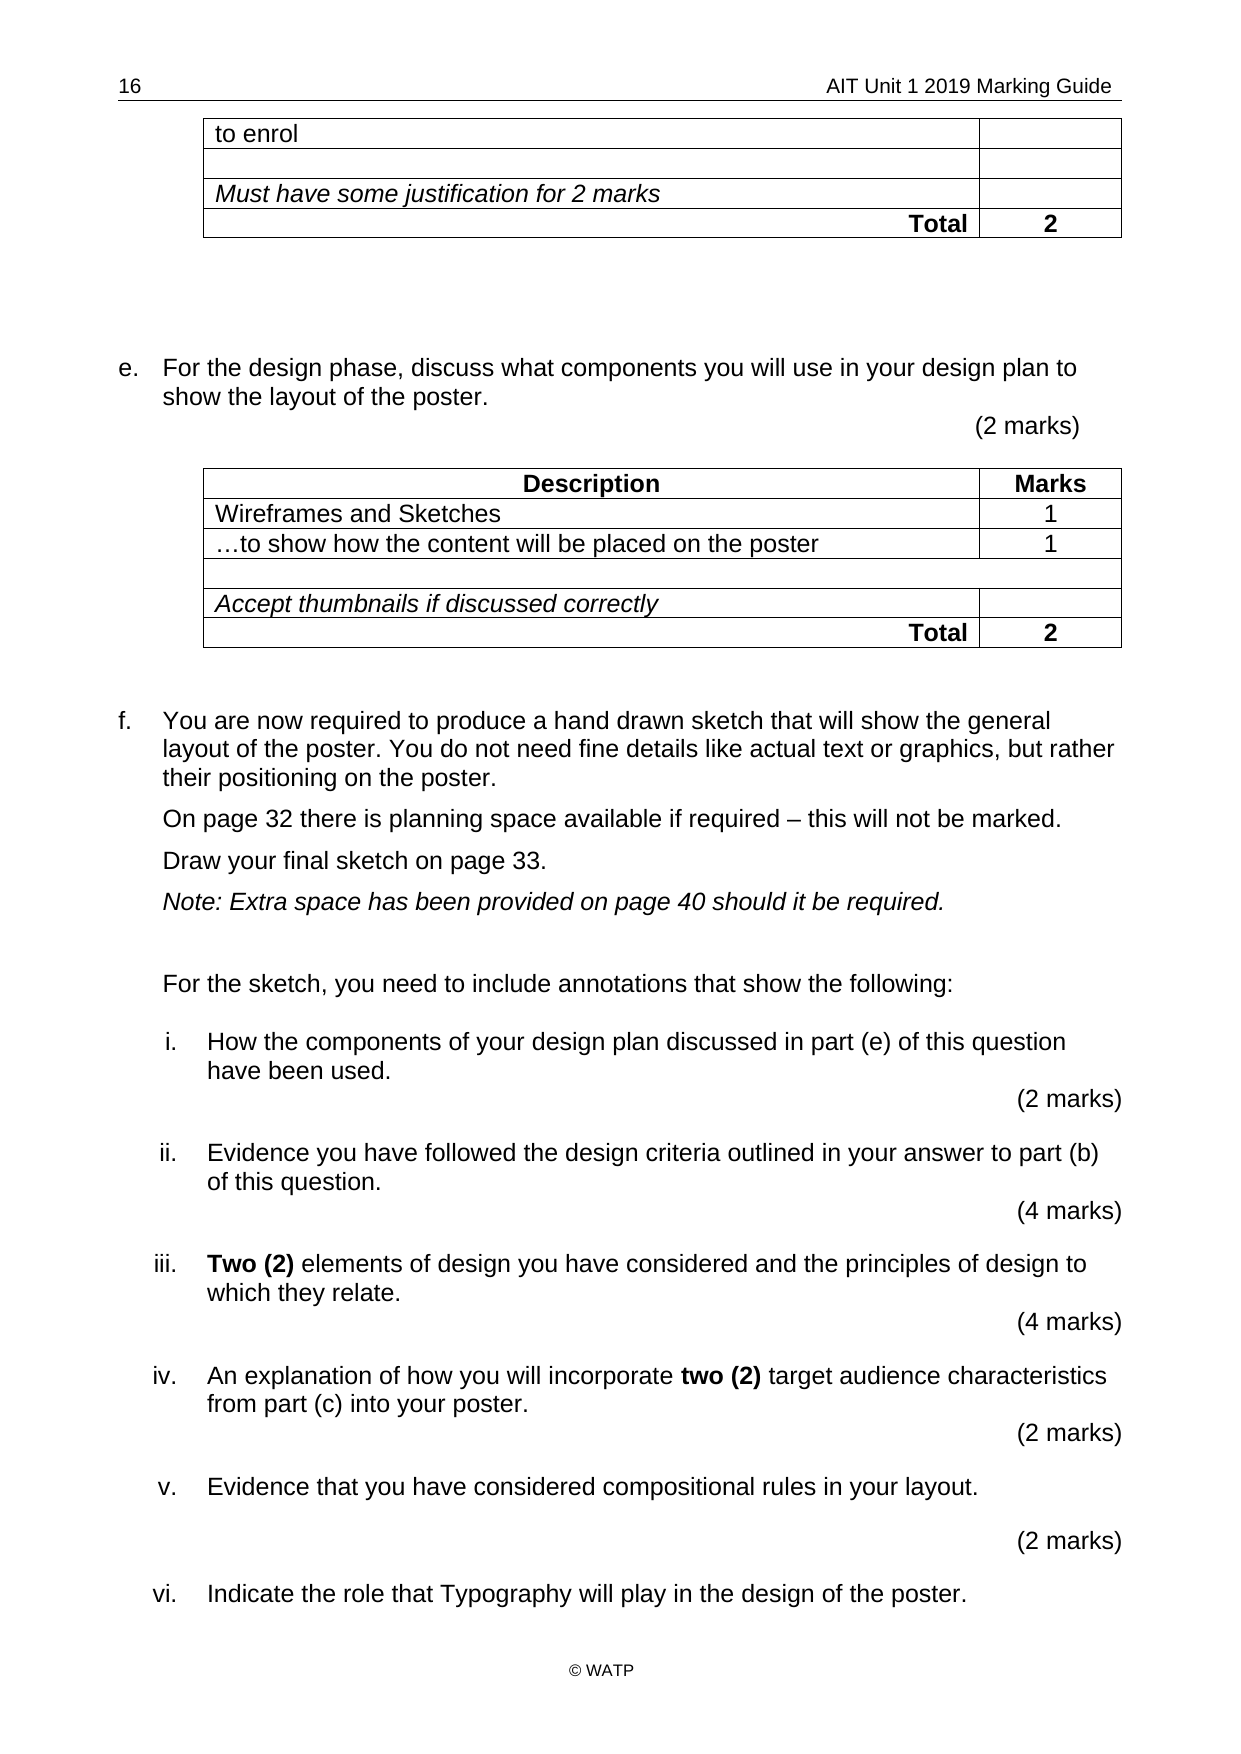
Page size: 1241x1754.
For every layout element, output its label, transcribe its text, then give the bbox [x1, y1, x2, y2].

text (2 marks) [118, 411, 1122, 439]
list Note: Extra space has been provided on page 40 should it be required. [162, 887, 1122, 916]
table_cell Must have some justification for 2 marks [204, 179, 979, 207]
table_cell [980, 589, 1121, 617]
list Evidence you have followed the design criteria outlined in your answer to part (b) of this question. [177, 1138, 1122, 1196]
table_cell 1 [980, 499, 1121, 528]
list For the design phase, discuss what components you will use in your design plan to show the layout of the poster. [118, 353, 1122, 411]
list Draw your final sketch on page 33. [162, 846, 1122, 874]
list (4 marks) [305, 1196, 1122, 1224]
table_cell [980, 179, 1121, 207]
list (2 marks) [207, 1418, 1122, 1447]
table_cell 2 [980, 209, 1121, 237]
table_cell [204, 119, 979, 148]
list (2 marks) [207, 1526, 1122, 1554]
table_cell …to show how the content will be placed on the poster [204, 529, 979, 558]
table_header Description [204, 469, 979, 498]
list An explanation of how you will incorporate two (2) target audience characteristics from part (c) into your poster. [177, 1361, 1122, 1418]
table_cell 1 [980, 119, 1121, 148]
list (4 marks) [207, 1307, 1122, 1336]
list For the sketch, you need to include annotations that show the following: [162, 969, 1122, 998]
table_cell Total [204, 209, 979, 237]
table_cell Accept thumbnails if discussed correctly [204, 589, 979, 617]
table_cell [980, 149, 1121, 178]
table_cell 2 [980, 618, 1121, 647]
list Two (2) elements of design you have considered and the principles of design to which they relate. [177, 1249, 1122, 1307]
list On page 32 there is planning space available if required – this will not be marked. [162, 804, 1122, 833]
table_cell 1 [980, 529, 1121, 558]
table_cell [204, 149, 979, 178]
list How the components of your design plan discussed in part (e) of this question have been used. [177, 1027, 1122, 1084]
table_cell Wireframes and Sketches [204, 499, 979, 528]
list (2 marks) [207, 1084, 1122, 1113]
table_header Marks [980, 469, 1121, 498]
table_cell [204, 559, 1121, 587]
list Evidence that you have considered compositional rules in your layout. [177, 1472, 1122, 1501]
list You are now required to produce a hand drawn sketch that will show the general layout of the poster. You do not need fine details like actual text or graphics, but rather their positioning on the poster. [118, 706, 1122, 792]
table_cell Total [204, 618, 979, 647]
list Indicate the role that Typography will play in the design of the poster. [177, 1579, 1122, 1608]
